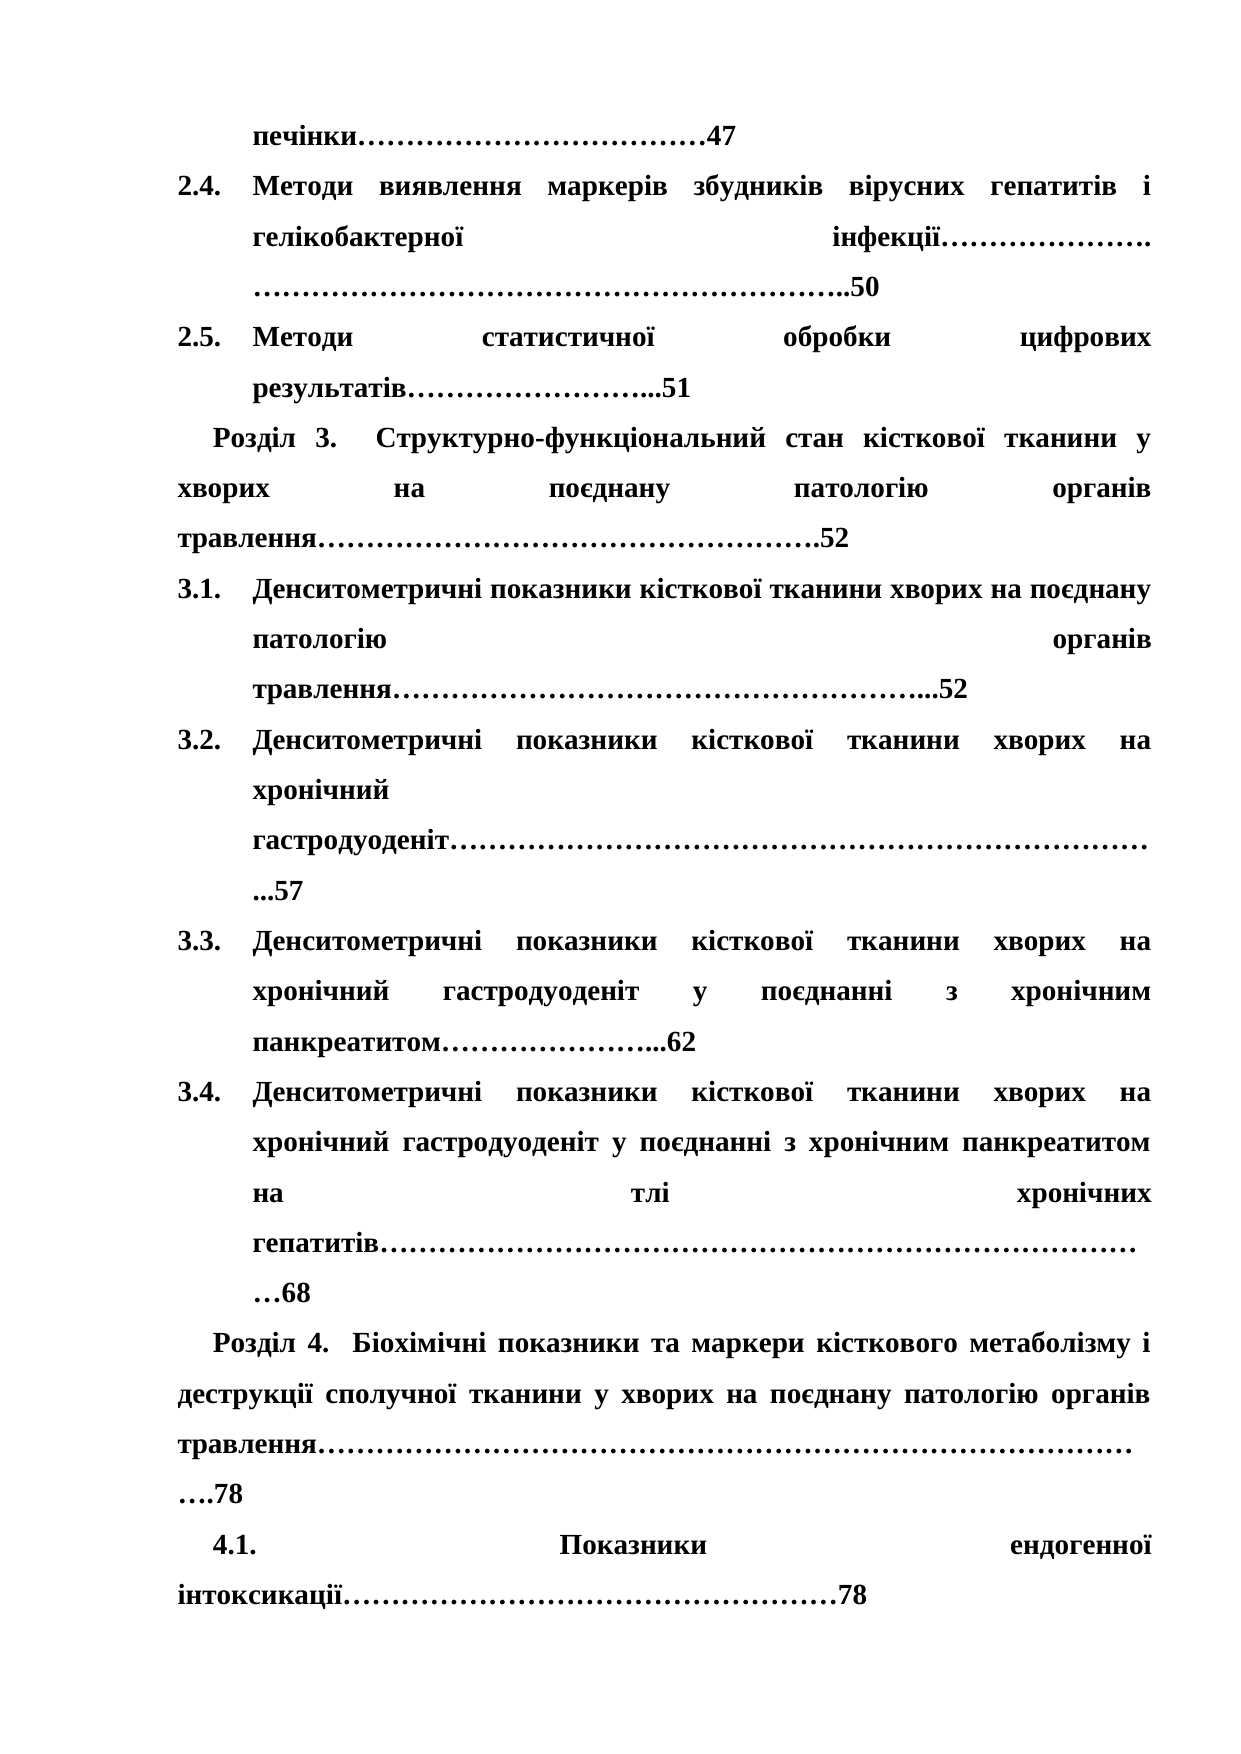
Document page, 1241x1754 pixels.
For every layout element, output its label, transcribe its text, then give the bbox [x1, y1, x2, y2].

list Денситометричні показники кісткової тканини хворих на поєднану патологію органів травлення………………………………………………...52 [177, 571, 1152, 705]
list Денситометричні показники кісткової тканини хворих на хронічний гастродуоденіт у поєднанні з хронічним панкреатитом…………………...62 [177, 923, 1152, 1057]
list Методи статистичної обробки цифрових результатів……………………...51 [177, 319, 1152, 403]
text 4.1. Показники ендогенної інтоксикації……………………………………………78 [177, 1527, 1152, 1611]
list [177, 118, 1152, 152]
list Денситометричні показники кісткової тканини хворих на хронічний гастродуоденіт………………………………………………………………...57 [177, 722, 1152, 906]
list Денситометричні показники кісткової тканини хворих на хронічний гастродуоденіт у поєднанні з хронічним панкреатитом на тлі хронічних гепатитів………………………………………………………………………68 [177, 1074, 1152, 1309]
text Розділ 4. Біохімічні показники та маркери кісткового метаболізму і деструкції сполучної тканини у хворих на поєднану патологію органів травлення…………………………………………………………………………….78 [177, 1326, 1152, 1510]
text Розділ 3. Структурно-функціональний стан кісткової тканини у хворих на поєднану патологію органів травлення…………………………………………….52 [177, 420, 1152, 554]
list Методи виявлення маркерів збудників вірусних гепатитів і гелікобактерної інфекції………………….……………………………………………………..50 [177, 168, 1152, 303]
